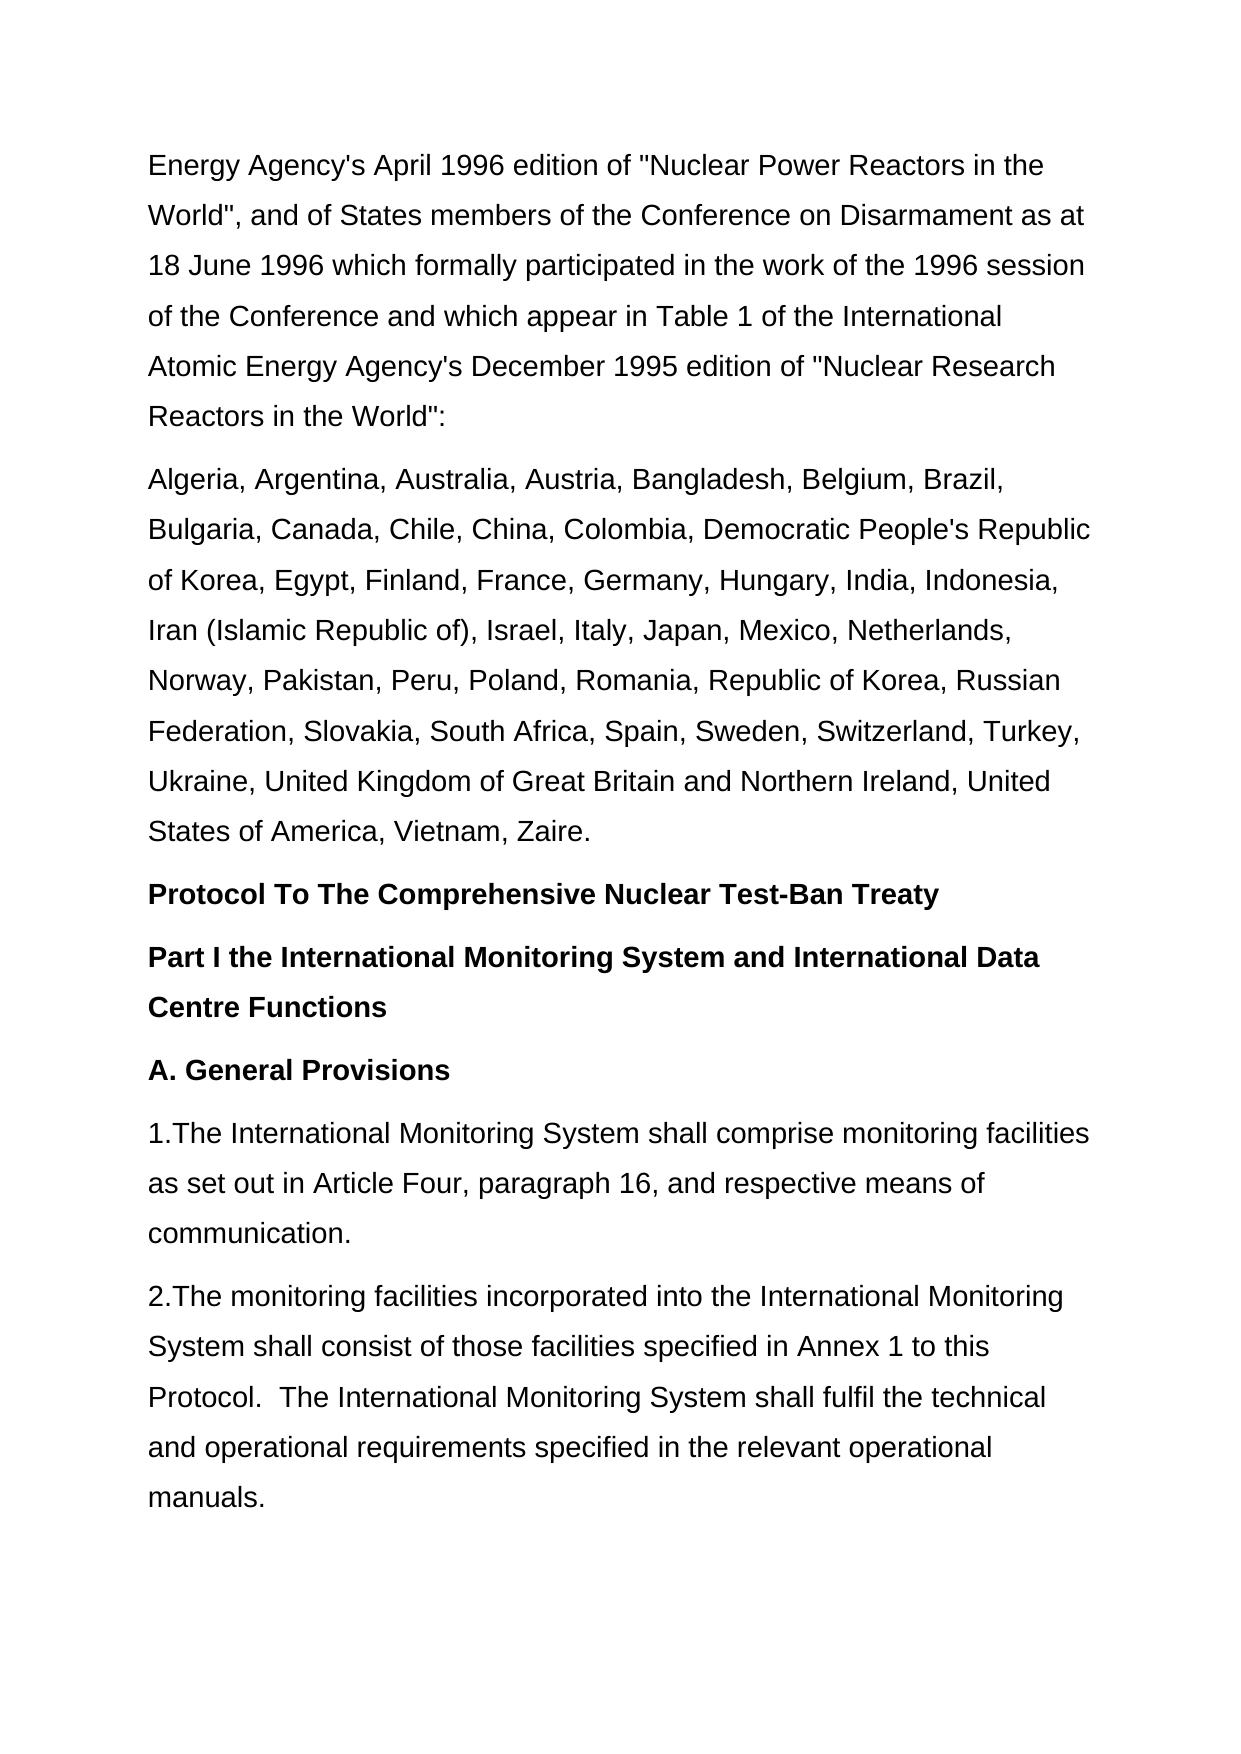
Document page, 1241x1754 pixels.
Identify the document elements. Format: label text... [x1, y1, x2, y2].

text A. General Provisions [148, 1053, 1093, 1086]
text Part I the International Monitoring System and International Data Centre Functions [148, 940, 1093, 1024]
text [148, 148, 1093, 433]
text 2.The monitoring facilities incorporated into the International Monitoring System shall consist of those facilities specified in Annex 1 to this Protocol. The International Monitoring System shall fulfil the technical and operational requirements specified in the relevant operational manuals. [148, 1279, 1093, 1514]
text 1.The International Monitoring System shall comprise monitoring facilities as set out in Article Four, paragraph 16, and respective means of communication. [148, 1116, 1093, 1250]
text Algeria, Argentina, Australia, Austria, Bangladesh, Belgium, Brazil, Bulgaria, Canada, Chile, China, Colombia, Democratic People's Republic of Korea, Egypt, Finland, France, Germany, Hungary, India, Indonesia, Iran (Islamic Republic of), Israel, Italy, Japan, Mexico, Netherlands, Norway, Pakistan, Peru, Poland, Romania, Republic of Korea, Russian Federation, Slovakia, South Africa, Spain, Sweden, Switzerland, Turkey, Ukraine, United Kingdom of Great Britain and Northern Ireland, United States of America, Vietnam, Zaire. [148, 462, 1093, 848]
text Protocol To The Comprehensive Nuclear Test-Ban Treaty [148, 877, 1093, 911]
